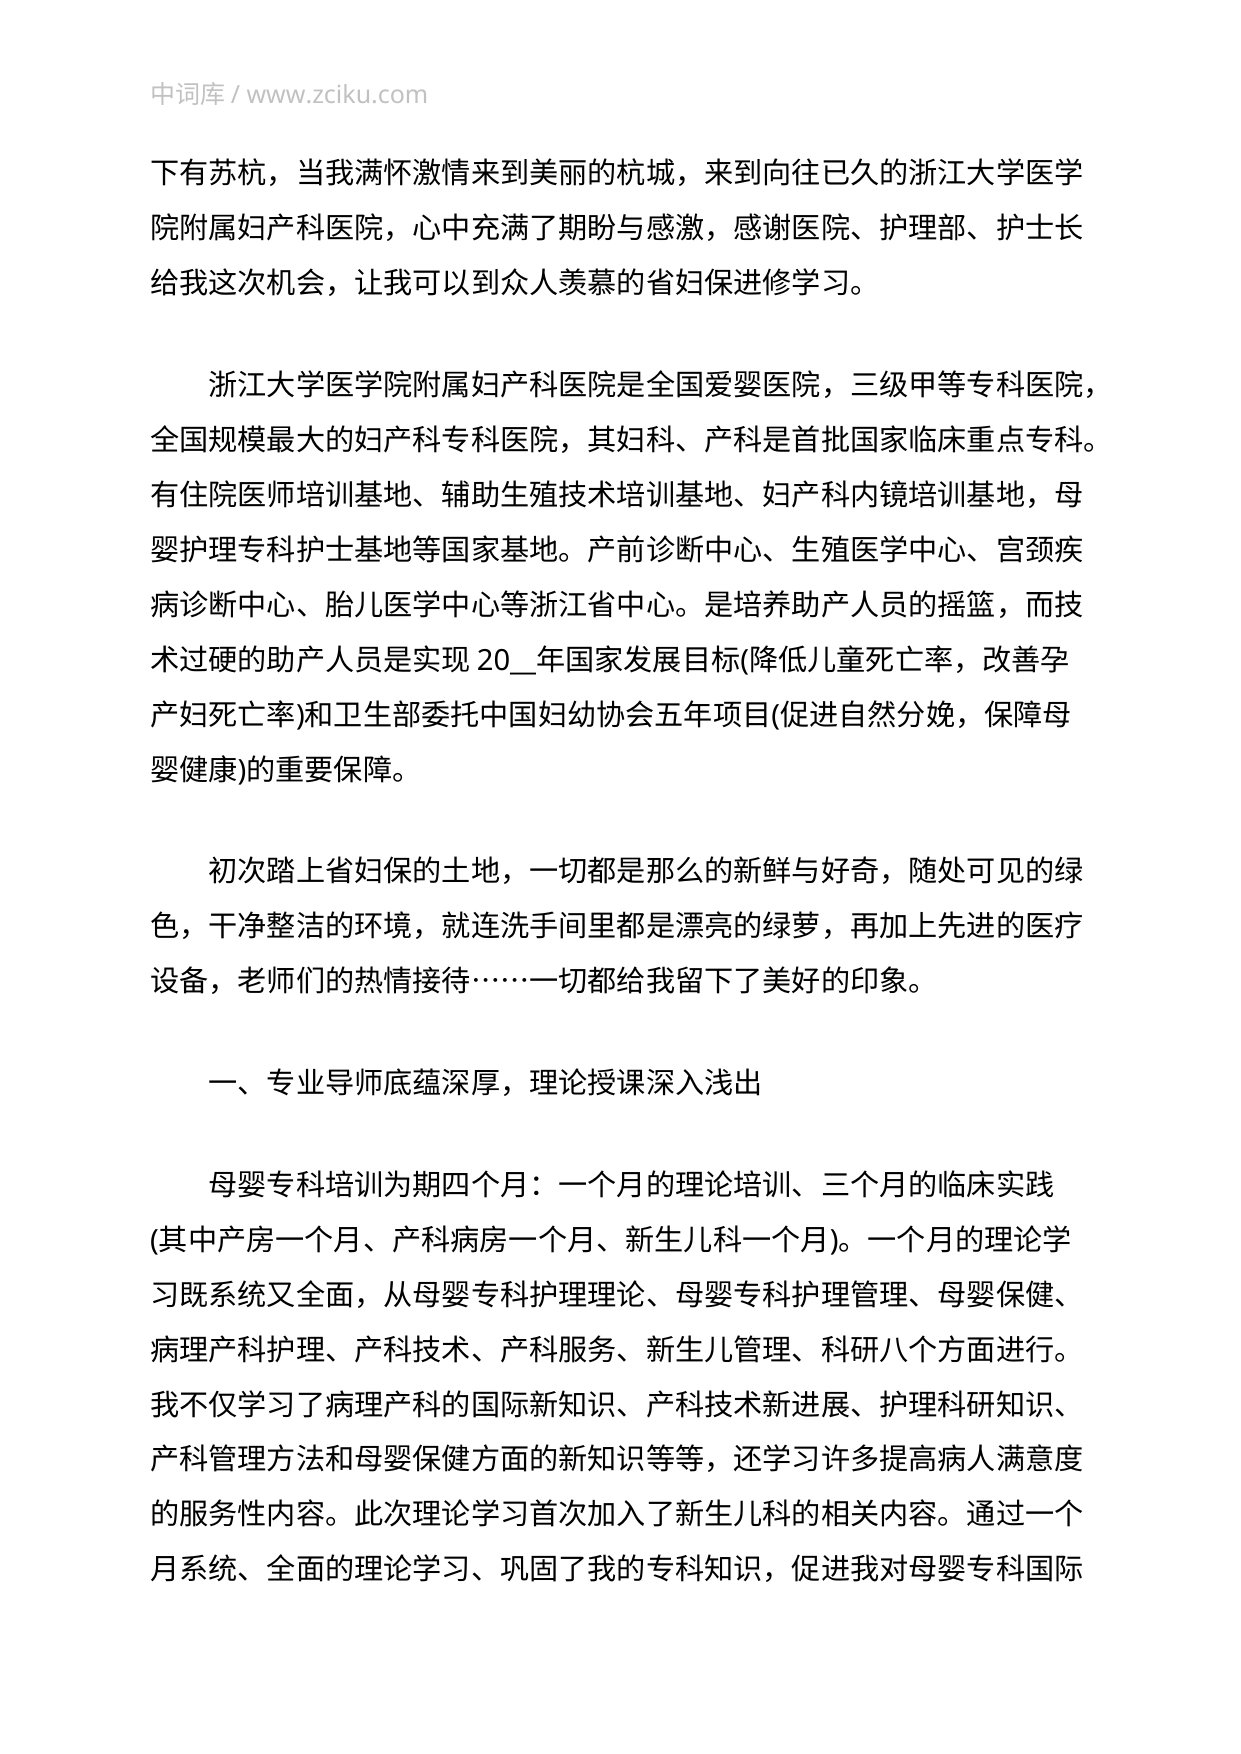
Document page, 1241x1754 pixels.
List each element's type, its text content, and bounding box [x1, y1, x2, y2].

text 初次踏上省妇保的土地，一切都是那么的新鲜与好奇，随处可见的绿色，干净整洁的环境，就连洗手间里都是漂亮的绿萝，再加上先进的医疗设备，老师们的热情接待……一切都给我留下了美好的印象。 [150, 848, 1090, 1000]
text 浙江大学医学院附属妇产科医院是全国爱婴医院，三级甲等专科医院，全国规模最大的妇产科专科医院，其妇科、产科是首批国家临床重点专科。有住院医师培训基地、辅助生殖技术培训基地、妇产科内镜培训基地，母婴护理专科护士基地等国家基地。产前诊断中心、生殖医学中心、宫颈疾病诊断中心、胎儿医学中心等浙江省中心。是培养助产人员的摇篮，而技术过硬的助产人员是实现20__年国家发展目标(降低儿童死亡率，改善孕产妇死亡率)和卫生部委托中国妇幼协会五年项目(促进自然分娩，保障母婴健康)的重要保障。 [150, 362, 1090, 788]
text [150, 1161, 1090, 1588]
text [150, 150, 1090, 302]
text 一、专业导师底蕴深厚，理论授课深入浅出 [150, 1059, 1090, 1102]
